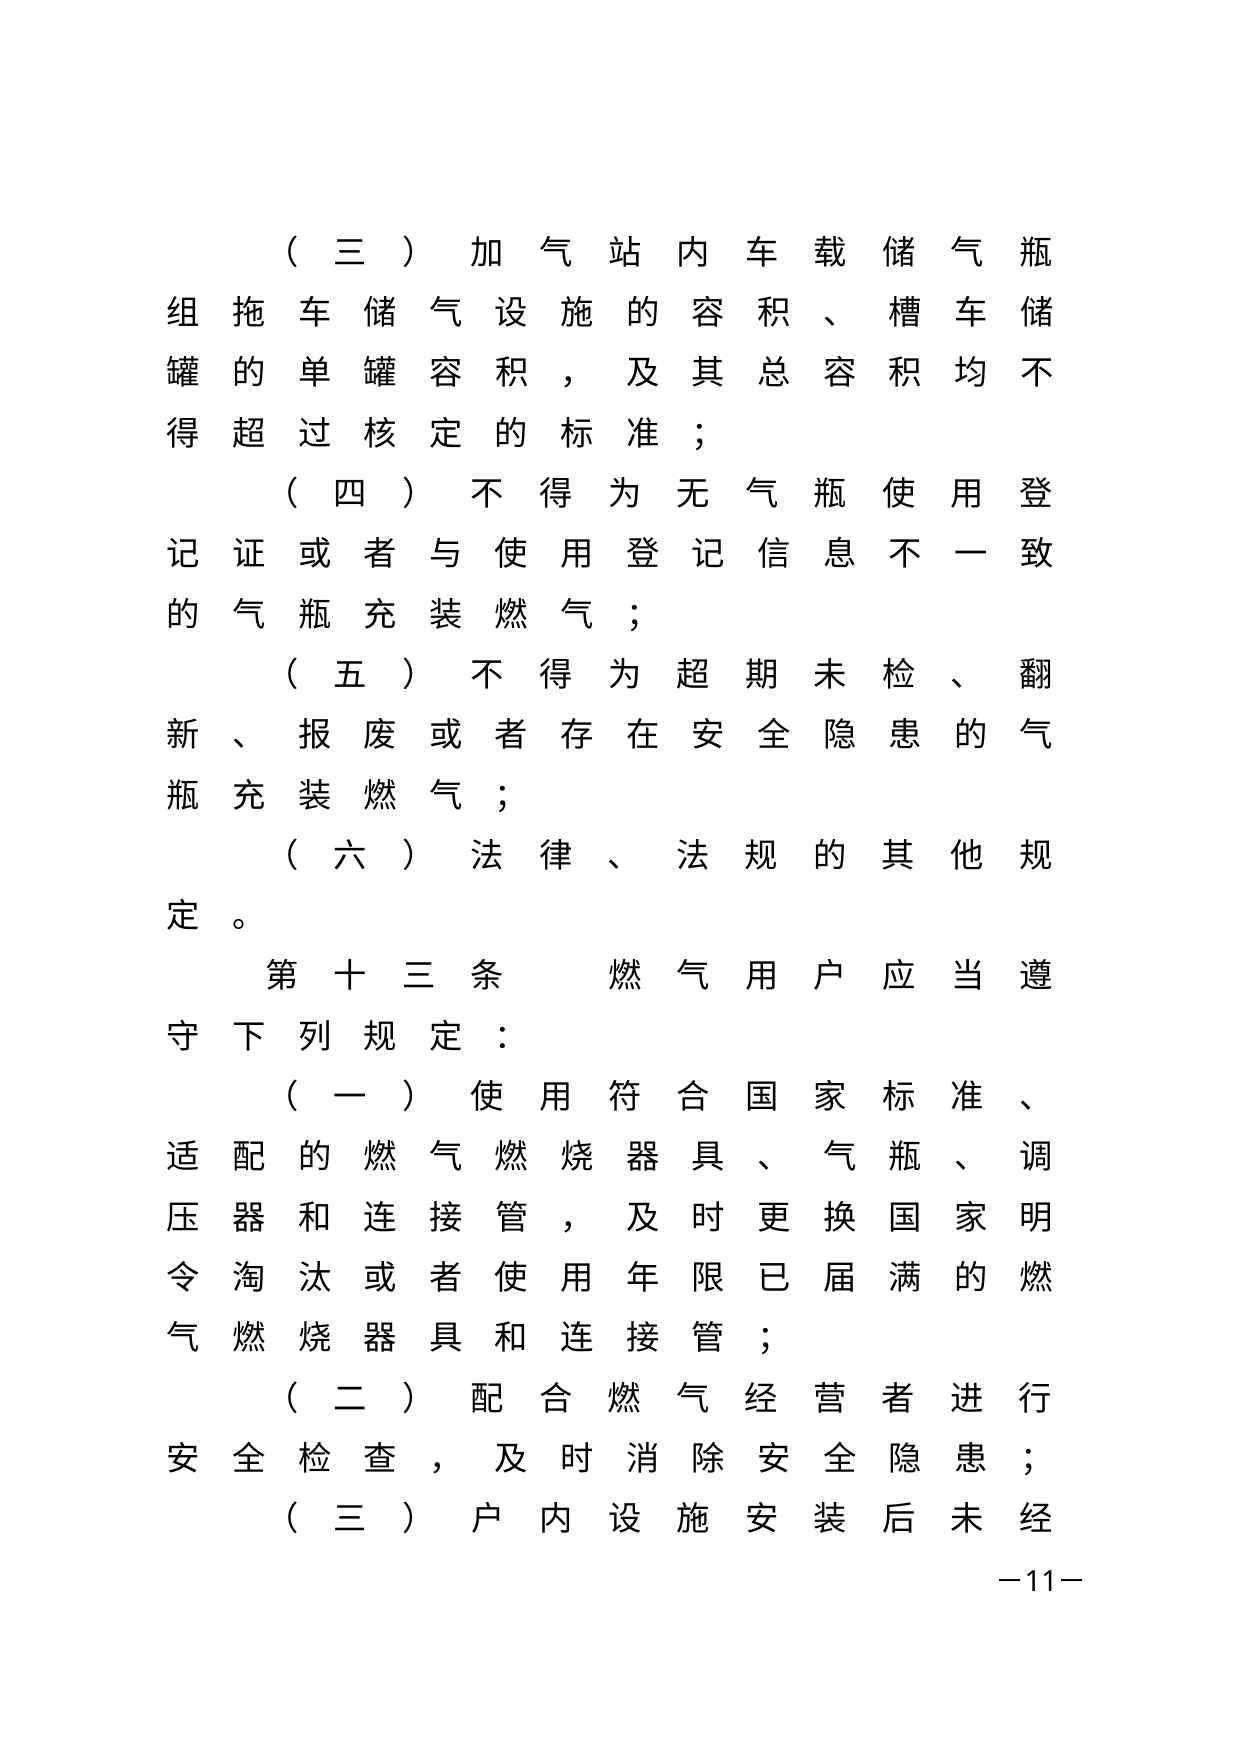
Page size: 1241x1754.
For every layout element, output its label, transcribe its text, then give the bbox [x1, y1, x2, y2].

text 第十三条 燃气用户应当遵守下列规定： [167, 943, 1085, 1064]
text （四）不得为无气瓶使用登记证或者与使用登记信息不一致的气瓶充装燃气； [167, 461, 1085, 642]
text （六）法律、法规的其他规定。 [167, 823, 1085, 943]
text （二）配合燃气经营者进行安全检查，及时消除安全隐患； [167, 1365, 1085, 1486]
text （一）使用符合国家标准、适配的燃气燃烧器具、气瓶、调压器和连接管，及时更换国家明令淘汰或者使用年限已届满的燃气燃烧器具和连接管； [167, 1064, 1085, 1365]
text （三）户内设施安装后未经管道燃气经营者通气点火不得擅自使用； [167, 1486, 1085, 1546]
text （三）加气站内车载储气瓶组拖车储气设施的容积、槽车储罐的单罐容积，及其总容积均不得超过核定的标准； [167, 219, 1085, 461]
text （五）不得为超期未检、翻新、报废或者存在安全隐患的气瓶充装燃气； [167, 642, 1085, 823]
